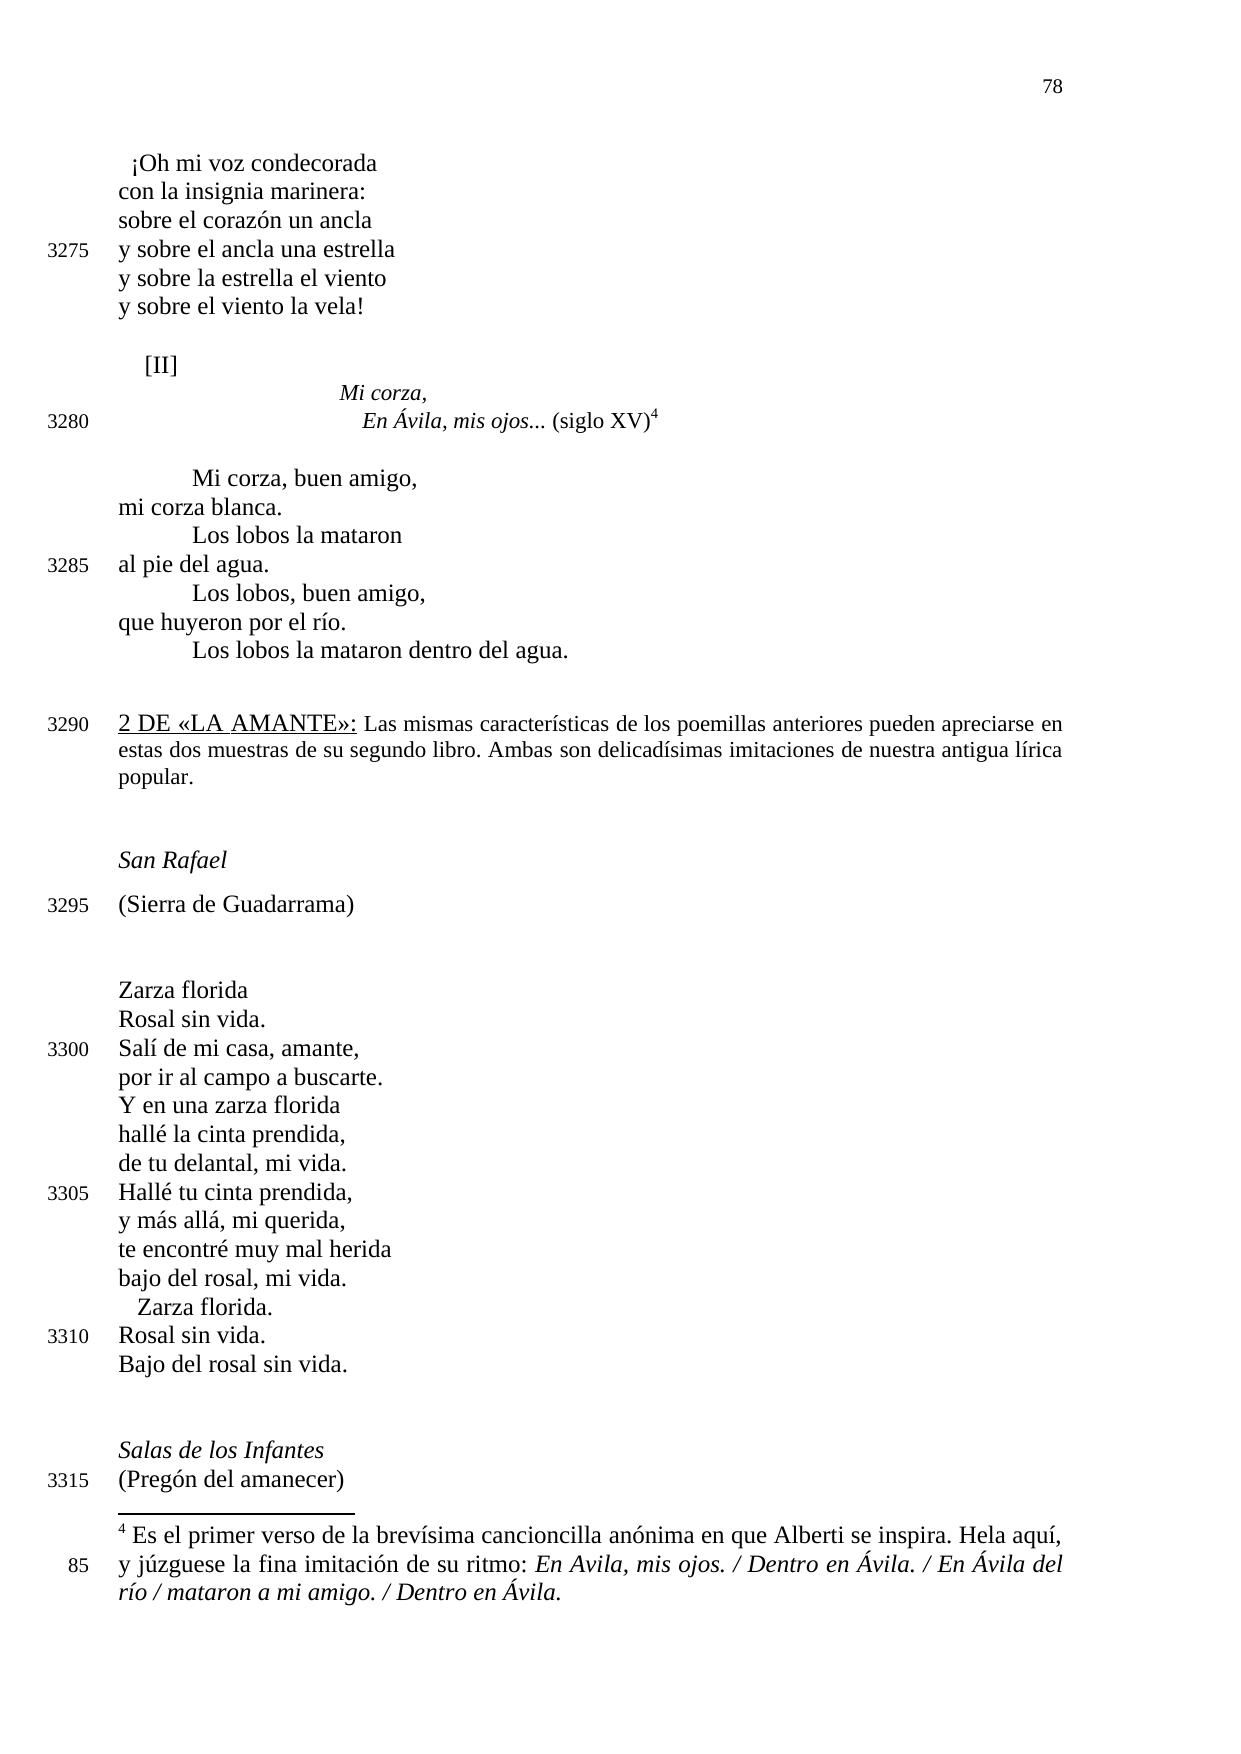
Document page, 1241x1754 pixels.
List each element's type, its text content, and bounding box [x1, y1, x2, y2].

text por ir al campo a buscarte. [118, 1062, 1063, 1091]
text Los lobos la mataron dentro del agua. [118, 635, 1063, 664]
text y sobre el viento la vela! [118, 291, 1063, 320]
text Mi corza, buen amigo, [118, 463, 1063, 492]
text San Rafael [118, 846, 1063, 874]
text de tu delantal, mi vida. [118, 1148, 1063, 1177]
text Bajo del rosal sin vida. [118, 1349, 1063, 1378]
text hallé la cinta prendida, [118, 1119, 1063, 1148]
text mi corza blanca. [118, 492, 1063, 520]
text te encontré muy mal herida [118, 1234, 1063, 1263]
text Zarza florida [118, 976, 1063, 1004]
text y sobre el ancla una estrella [118, 234, 1063, 263]
text Salí de mi casa, amante, [118, 1033, 1063, 1062]
text Zarza florida. [118, 1292, 1063, 1321]
text [II] [144, 350, 1063, 379]
text y más allá, mi querida, [118, 1206, 1063, 1234]
text que huyeron por el río. [118, 607, 1063, 635]
text bajo del rosal, mi vida. [118, 1263, 1063, 1292]
text Rosal sin vida. [118, 1321, 1063, 1349]
text Rosal sin vida. [118, 1004, 1063, 1033]
text con la insignia marinera: [118, 176, 1063, 205]
text Mi corza, [339, 379, 1063, 405]
text ¡Oh mi voz condecorada [118, 148, 1063, 176]
text Los lobos, buen amigo, [118, 578, 1063, 607]
text Hallé tu cinta prendida, [118, 1177, 1063, 1206]
text (Pregón del amanecer) [118, 1464, 1063, 1493]
text 2 DE «LA AMANTE»: Las mismas características de los poemillas anteriores pueden apreciarse en estas dos muestras de su segundo libro. Ambas son delicadísimas imitaciones de nuestra antigua lírica popular. [118, 708, 1063, 789]
text Salas de los Infantes [118, 1436, 1063, 1464]
text En Ávila, mis ojos... (siglo XV) [339, 405, 1063, 434]
text Y en una zarza florida [118, 1091, 1063, 1119]
text al pie del agua. [118, 549, 1063, 578]
text Los lobos la mataron [118, 520, 1063, 549]
text sobre el corazón un ancla [118, 205, 1063, 234]
text y sobre la estrella el viento [118, 263, 1063, 291]
text (Sierra de Guadarrama) [118, 889, 1063, 918]
